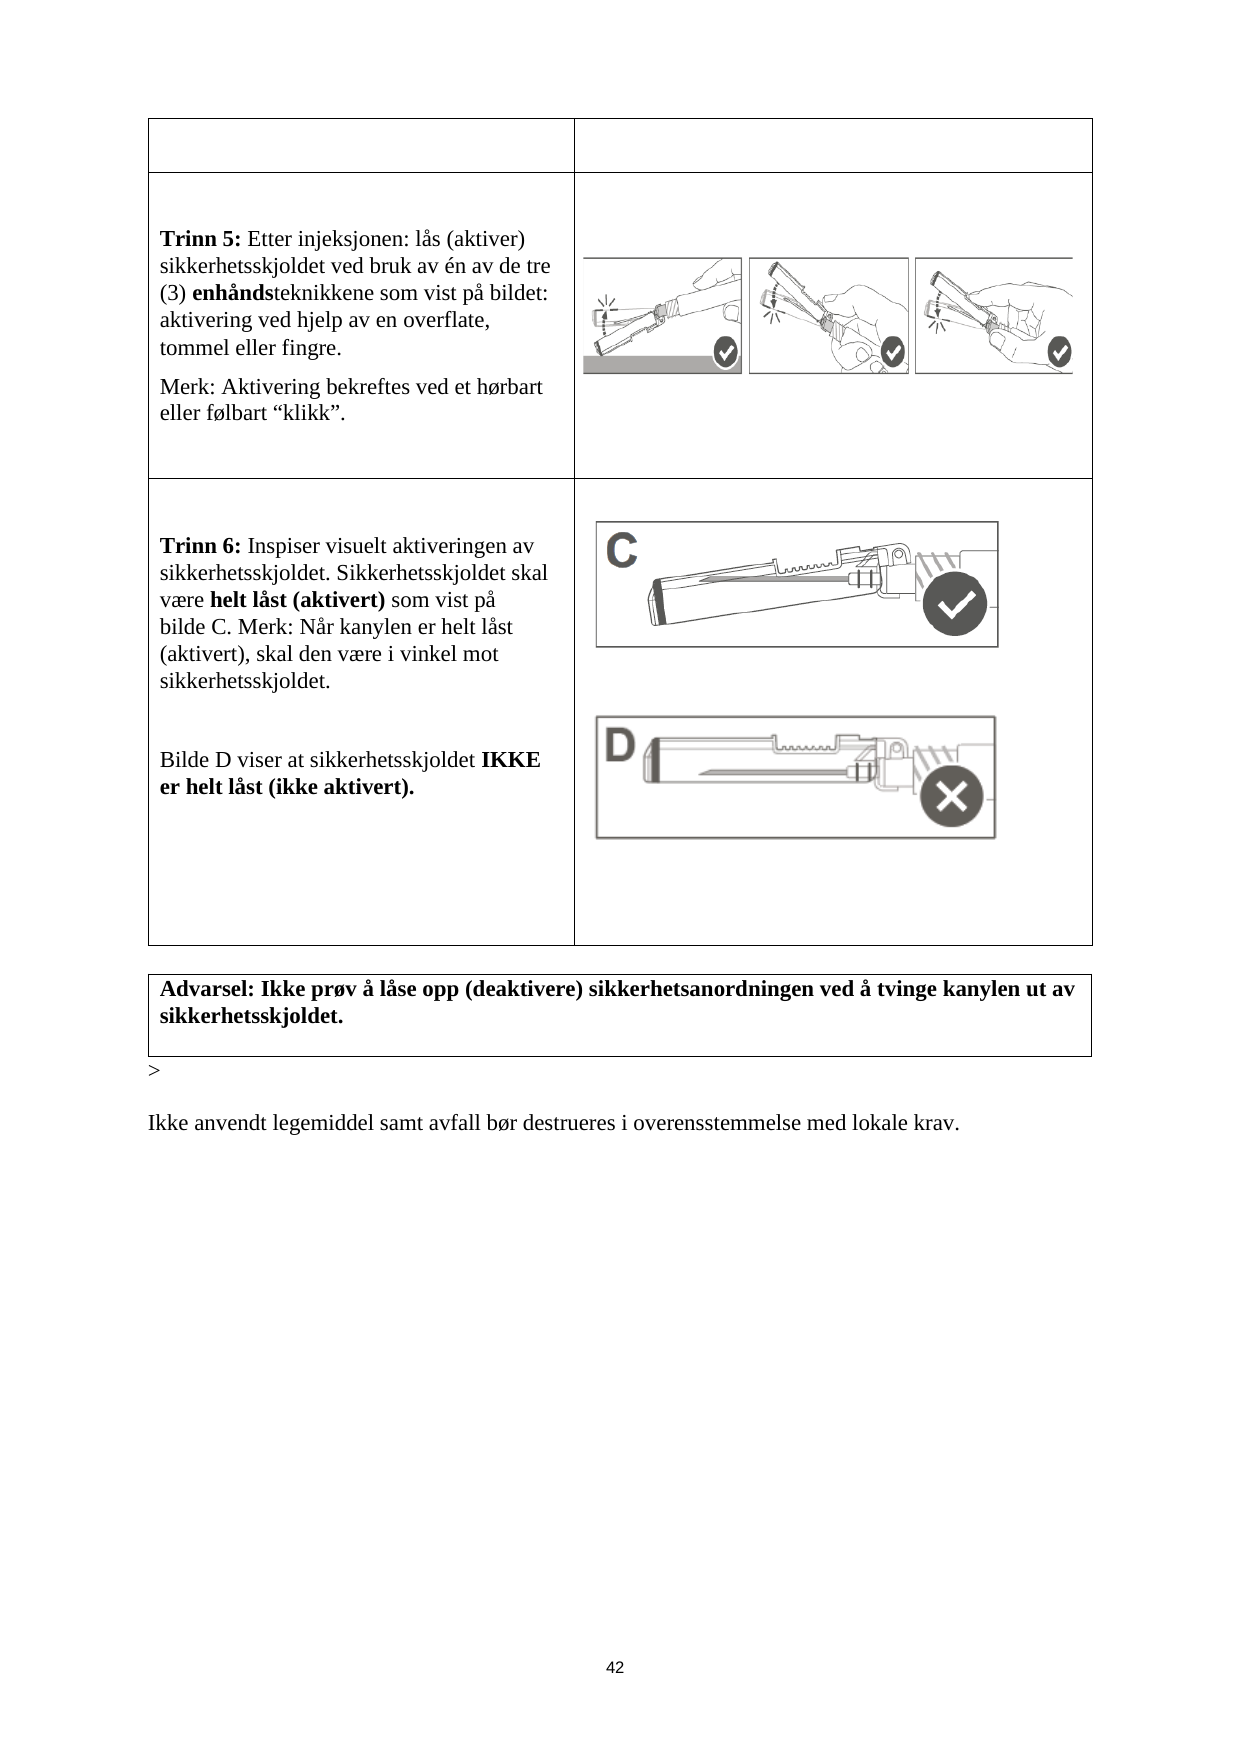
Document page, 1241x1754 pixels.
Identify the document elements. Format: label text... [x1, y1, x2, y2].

table_cell Trinn 5: Etter injeksjonen: lås (aktiver) sikkerhetsskjoldet ved bruk av én av de tre (3) enhåndsteknikkene som vist på bildet: aktivering ved hjelp av en overflate, tommel eller fingre. Merk: Aktivering bekreftes ved et hørbart eller følbart “klikk”. [149, 173, 574, 478]
text > [148, 1057, 1092, 1083]
picture [586, 505, 1012, 661]
table_header [575, 119, 1092, 172]
picture [585, 713, 1018, 858]
text Ikke anvendt legemiddel samt avfall bør destrueres i overensstemmelse med lokale krav. [148, 1109, 1092, 1136]
table_cell Trinn 6: Inspiser visuelt aktiveringen av sikkerhetsskjoldet. Sikkerhetsskjoldet skal være helt låst (aktivert) som vist på bilde C. Merk: Når kanylen er helt låst (aktivert), skal den være i vinkel mot sikkerhetsskjoldet. Bilde D viser at sikkerhetsskjoldet IKKE er helt låst (ikke aktivert). [149, 479, 574, 945]
table_header Advarsel: Ikke prøv å låse opp (deaktivere) sikkerhetsanordningen ved å tvinge kanylen ut av sikkerhetsskjoldet. [149, 975, 1091, 1056]
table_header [149, 119, 574, 172]
table_cell [575, 173, 1092, 478]
table_cell [575, 479, 1092, 945]
picture [581, 252, 1072, 378]
